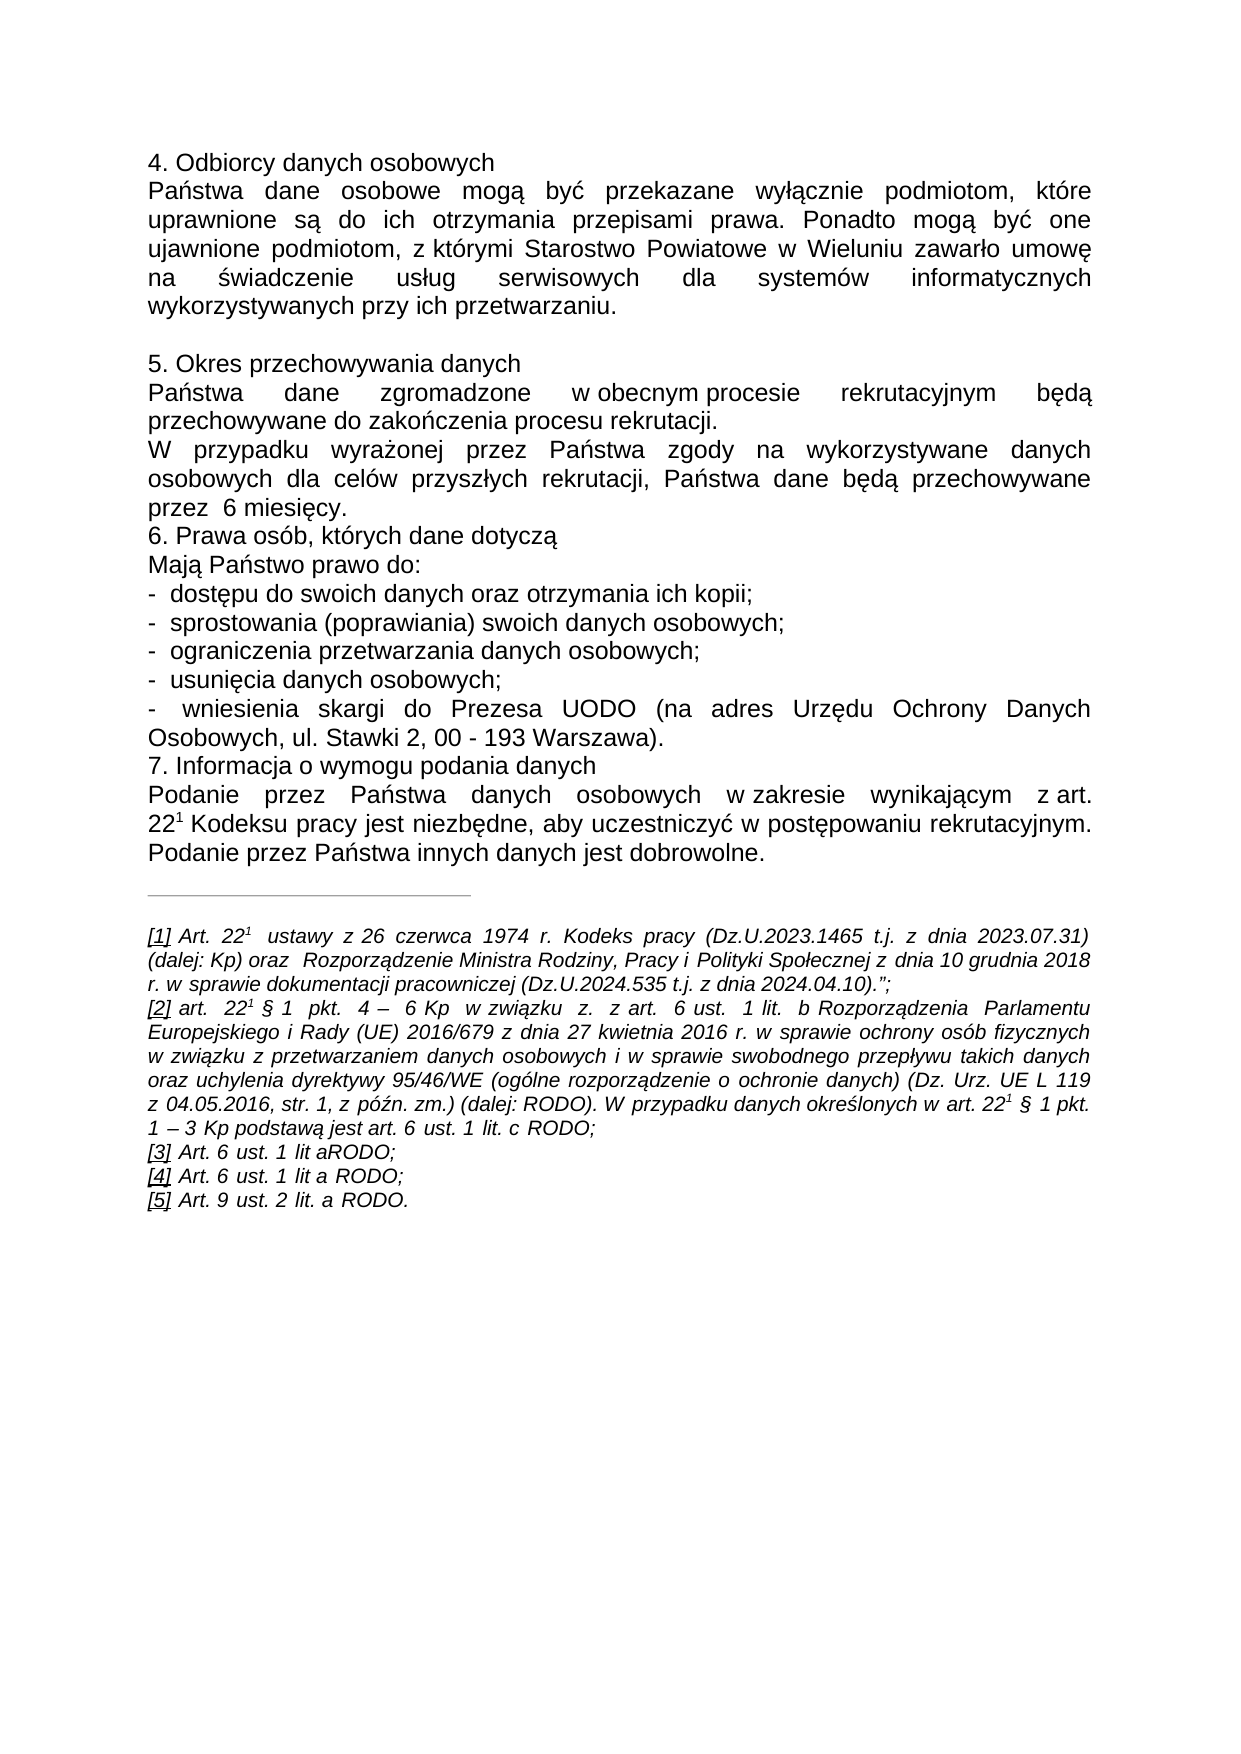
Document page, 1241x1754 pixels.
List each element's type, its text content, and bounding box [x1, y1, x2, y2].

text - wniesienia skargi do Prezesa UODO (na adres Urzędu Ochrony Danych Osobowych, ul. Stawki 2, 00 - 193 Warszawa). [148, 694, 1093, 751]
text - ograniczenia przetwarzania danych osobowych; [148, 636, 1093, 665]
text Państwa dane osobowe mogą być przekazane wyłącznie podmiotom, które uprawnione są do ich otrzymania przepisami prawa. Ponadto mogą być one ujawnione podmiotom, z którymi Starostwo Powiatowe w Wieluniu zawarło umowę na świadczenie usług serwisowych dla systemów informatycznych wykorzystywanych przy ich przetwarzaniu. [148, 176, 1093, 320]
text 6. Prawa osób, których dane dotyczą [148, 521, 1093, 550]
text W przypadku wyrażonej przez Państwa zgody na wykorzystywane danych osobowych dla celów przyszłych rekrutacji, Państwa dane będą przechowywane przez 6 miesięcy. [148, 435, 1093, 521]
text [3] Art. 6 ust. 1 lit aRODO; [148, 1139, 1093, 1163]
text [5] Art. 9 ust. 2 lit. a RODO. [148, 1187, 1093, 1211]
text Mają Państwo prawo do: [148, 550, 1093, 579]
text - dostępu do swoich danych oraz otrzymania ich kopii; [148, 579, 1093, 608]
text - sprostowania (poprawiania) swoich danych osobowych; [148, 608, 1093, 636]
text [2] art. 221 § 1 pkt. 4 – 6 Kp w związku z. z art. 6 ust. 1 lit. b Rozporządzenia Parlamentu Europejskiego i Rady (UE) 2016/679 z dnia 27 kwietnia 2016 r. w sprawie ochrony osób fizycznych w związku z przetwarzaniem danych osobowych i w sprawie swobodnego przepływu takich danych oraz uchylenia dyrektywy 95/46/WE (ogólne rozporządzenie o ochronie danych) (Dz. Urz. UE L 119 z 04.05.2016, str. 1, z późn. zm.) (dalej: RODO). W przypadku danych określonych w art. 221 § 1 pkt. 1 – 3 Kp podstawą jest art. 6 ust. 1 lit. c RODO; [148, 996, 1093, 1139]
text - usunięcia danych osobowych; [148, 665, 1093, 694]
text Podanie przez Państwa danych osobowych w zakresie wynikającym z art. 221 Kodeksu pracy jest niezbędne, aby uczestniczyć w postępowaniu rekrutacyjnym. Podanie przez Państwa innych danych jest dobrowolne. [148, 780, 1093, 866]
text [1] Art. 221 ustawy z 26 czerwca 1974 r. Kodeks pracy (Dz.U.2023.1465 t.j. z dnia 2023.07.31) (dalej: Kp) oraz Rozporządzenie Ministra Rodziny, Pracy i Polityki Społecznej z dnia 10 grudnia 2018 r. w sprawie dokumentacji pracowniczej (Dz.U.2024.535 t.j. z dnia 2024.04.10).”; [148, 924, 1093, 996]
text Państwa dane zgromadzone w obecnym procesie rekrutacyjnym będą przechowywane do zakończenia procesu rekrutacji. [148, 378, 1093, 435]
text 5. Okres przechowywania danych [148, 349, 1093, 378]
text 4. Odbiorcy danych osobowych [148, 148, 1093, 176]
text 7. Informacja o wymogu podania danych [148, 751, 1093, 780]
text [4] Art. 6 ust. 1 lit a RODO; [148, 1163, 1093, 1187]
